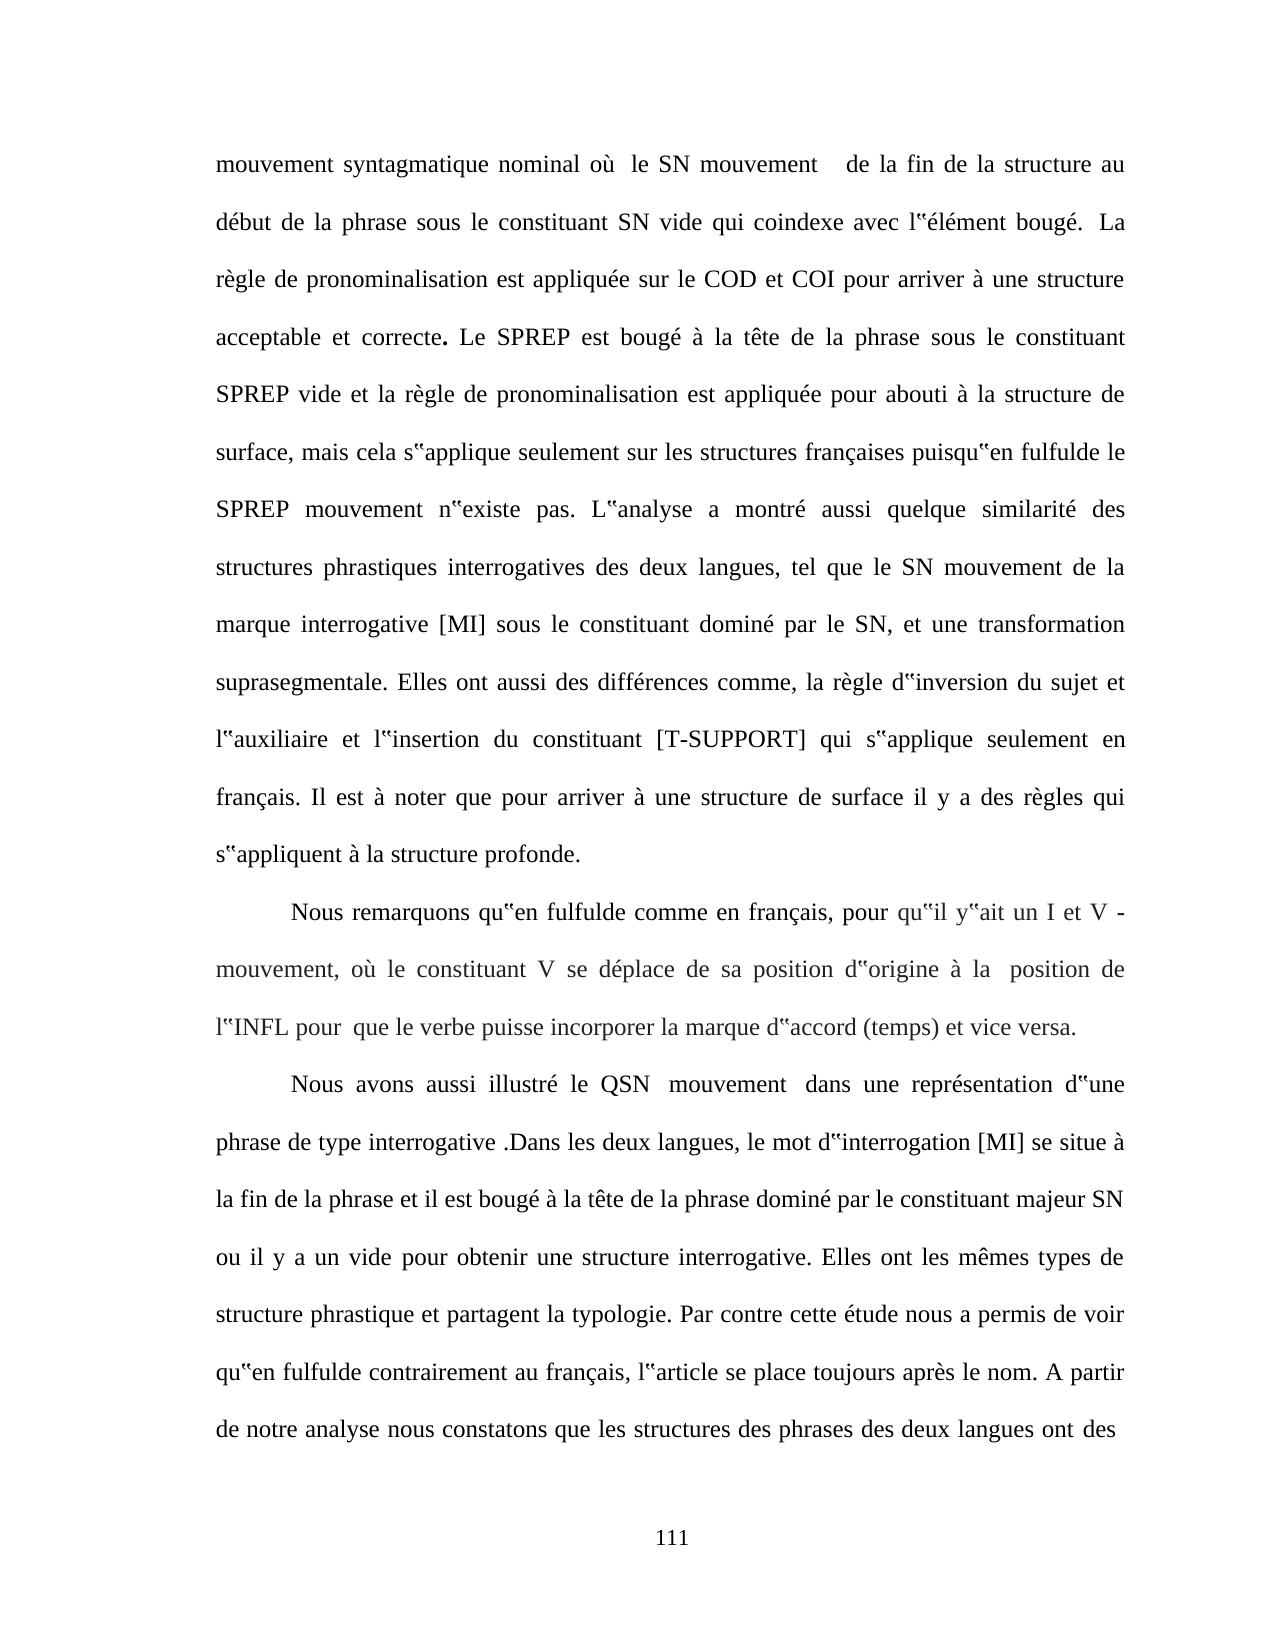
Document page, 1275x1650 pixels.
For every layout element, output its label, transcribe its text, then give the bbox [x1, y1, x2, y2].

text Nous remarquons qu‟en fulfulde comme en français, pour qu‟il y‟ait un I et V - mouvement, où le constituant V se déplace de sa position d‟origine à la position de l‟INFL pour que le verbe puisse incorporer la marque d‟accord (temps) et vice versa. [216, 897, 1125, 1041]
text mouvement syntagmatique nominal où le SN mouvement de la fin de la structure au début de la phrase sous le constituant SN vide qui coindexe avec l‟élément bougé. La règle de pronominalisation est appliquée sur le COD et COI pour arriver à une structure acceptable et correcte. Le SPREP est bougé à la tête de la phrase sous le constituant SPREP vide et la règle de pronominalisation est appliquée pour abouti à la structure de surface, mais cela s‟applique seulement sur les structures françaises puisqu‟en fulfulde le SPREP mouvement n‟existe pas. L‟analyse a montré aussi quelque similarité des structures phrastiques interrogatives des deux langues, tel que le SN mouvement de la marque interrogative [MI] sous le constituant dominé par le SN, et une transformation suprasegmentale. Elles ont aussi des différences comme, la règle d‟inversion du sujet et l‟auxiliaire et l‟insertion du constituant [T-SUPPORT] qui s‟applique seulement en français. Il est à noter que pour arriver à une structure de surface il y a des règles qui s‟appliquent à la structure profonde. [216, 149, 1126, 868]
text Nous avons aussi illustré le QSN mouvement dans une représentation d‟une phrase de type interrogative .Dans les deux langues, le mot d‟interrogation [MI] se situe à la fin de la phrase et il est bougé à la tête de la phrase dominé par le constituant majeur SN ou il y a un vide pour obtenir une structure interrogative. Elles ont les mêmes types de structure phrastique et partagent la typologie. Par contre cette étude nous a permis de voir qu‟en fulfulde contrairement au français, l‟article se place toujours après le nom. A partir de notre analyse nous constatons que les structures des phrases des deux langues ont des [216, 1069, 1125, 1443]
